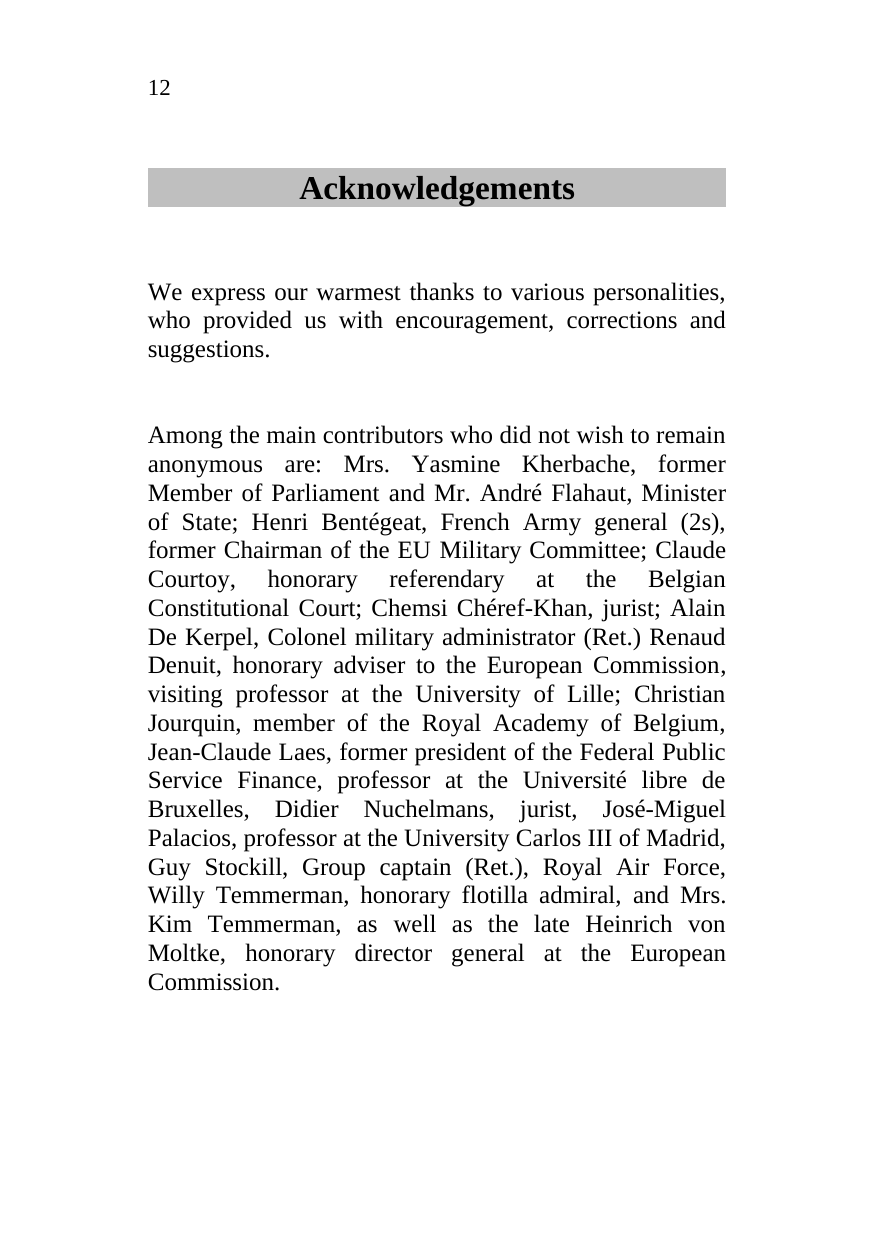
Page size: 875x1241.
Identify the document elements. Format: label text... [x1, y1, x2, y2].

text Acknowledgements [148, 168, 726, 207]
text Among the main contributors who did not wish to remain anonymous are: Mrs. Yasmine Kherbache, former Member of Parliament and Mr. André Flahaut, Minister of State; Henri Bentégeat, French Army general (2s), former Chairman of the EU Military Committee; Claude Courtoy, honorary referendary at the Belgian Constitutional Court; Chemsi Chéref-Khan, jurist; Alain De Kerpel, Colonel military administrator (Ret.) Renaud Denuit, honorary adviser to the European Commission, visiting professor at the University of Lille; Christian Jourquin, member of the Royal Academy of Belgium, Jean-Claude Laes, former president of the Federal Public Service Finance, professor at the Université libre de Bruxelles, Didier Nuchelmans, jurist, José-Miguel Palacios, professor at the University Carlos III of Madrid, Guy Stockill, Group captain (Ret.), Royal Air Force, Willy Temmerman, honorary flotilla admiral, and Mrs. Kim Temmerman, as well as the late Heinrich von Moltke, honorary director general at the European Commission. [148, 420, 726, 995]
text We express our warmest thanks to various personalities, who provided us with encouragement, corrections and suggestions. [148, 277, 726, 363]
